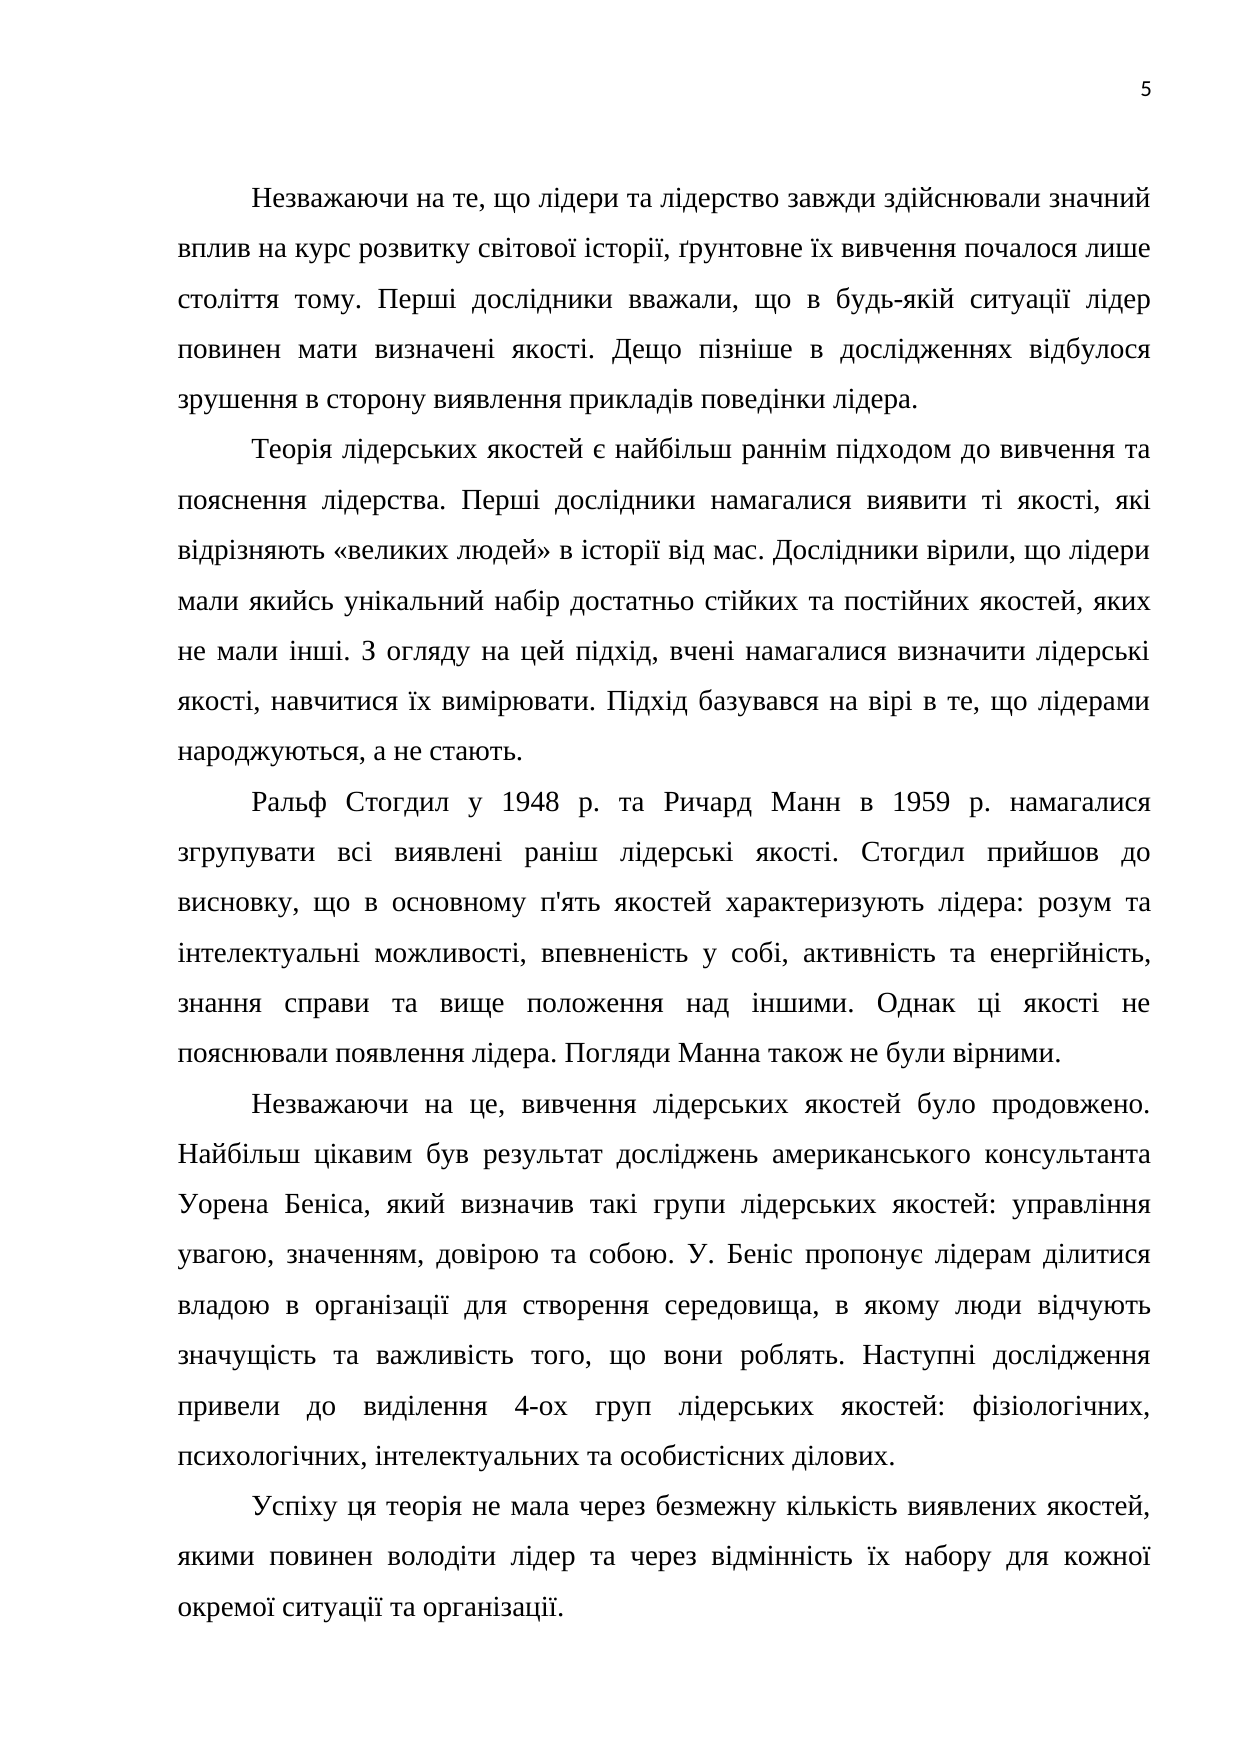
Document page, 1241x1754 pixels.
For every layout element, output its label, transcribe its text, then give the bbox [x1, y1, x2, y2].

text Незважаючи на те, що лідери та лідерство завжди здійснювали значний вплив на курс розвитку світової історії, ґрунтовне їх вивчення почалося лише століття тому. Перші дослідники вважали, що в будь-якій ситуації лідер повинен мати визначені якості. Дещо пізніше в дослідженнях відбулося зрушення в сторону виявлення прикладів поведінки лідера. [177, 180, 1152, 415]
text Успіху ця теорія не мала через безмежну кількість виявлених якостей, якими повинен володіти лідер та через відмінність їх набору для кожної окремої ситуації та організації. [177, 1488, 1152, 1622]
text Ральф Стогдил у 1948 р. та Ричард Манн в 1959 р. намагалися згрупувати всі виявлені раніш лідерські якості. Стогдил прийшов до висновку, що в основному п'ять якостей характеризують лідера: розум та інтелектуальні можливості, впевненість у собі, активність та енергійність, знання справи та вище положення над іншими. Однак ці якості не пояснювали появлення лідера. Погляди Манна також не були вірними. [177, 784, 1152, 1069]
text Теорія лідерських якостей є найбільш раннім підходом до вивчення та пояснення лідерства. Перші дослідники намагалися виявити ті якості, які відрізняють «великих людей» в історії від мас. Дослідники вірили, що лідери мали якийсь унікальний набір достатньо стійких та постійних якостей, яких не мали інші. З огляду на цей підхід, вчені намагалися визначити лідерські якості, навчитися їх вимірювати. Підхід базувався на вірі в те, що лідерами народжуються, а не стають. [177, 432, 1152, 767]
text Незважаючи на це, вивчення лідерських якостей було продовжено. Найбільш цікавим був результат досліджень американського консультанта Уорена Беніса, який визначив такі групи лідерських якостей: управління увагою, значенням, довірою та собою. У. Беніс пропонує лідерам ділитися владою в організації для створення середовища, в якому люди відчують значущість та важливість того, що вони роблять. Наступні дослідження привели до виділення 4-ох груп лідерських якостей: фізіологічних, психологічних, інтелектуальних та особистісних ділових. [177, 1086, 1152, 1471]
